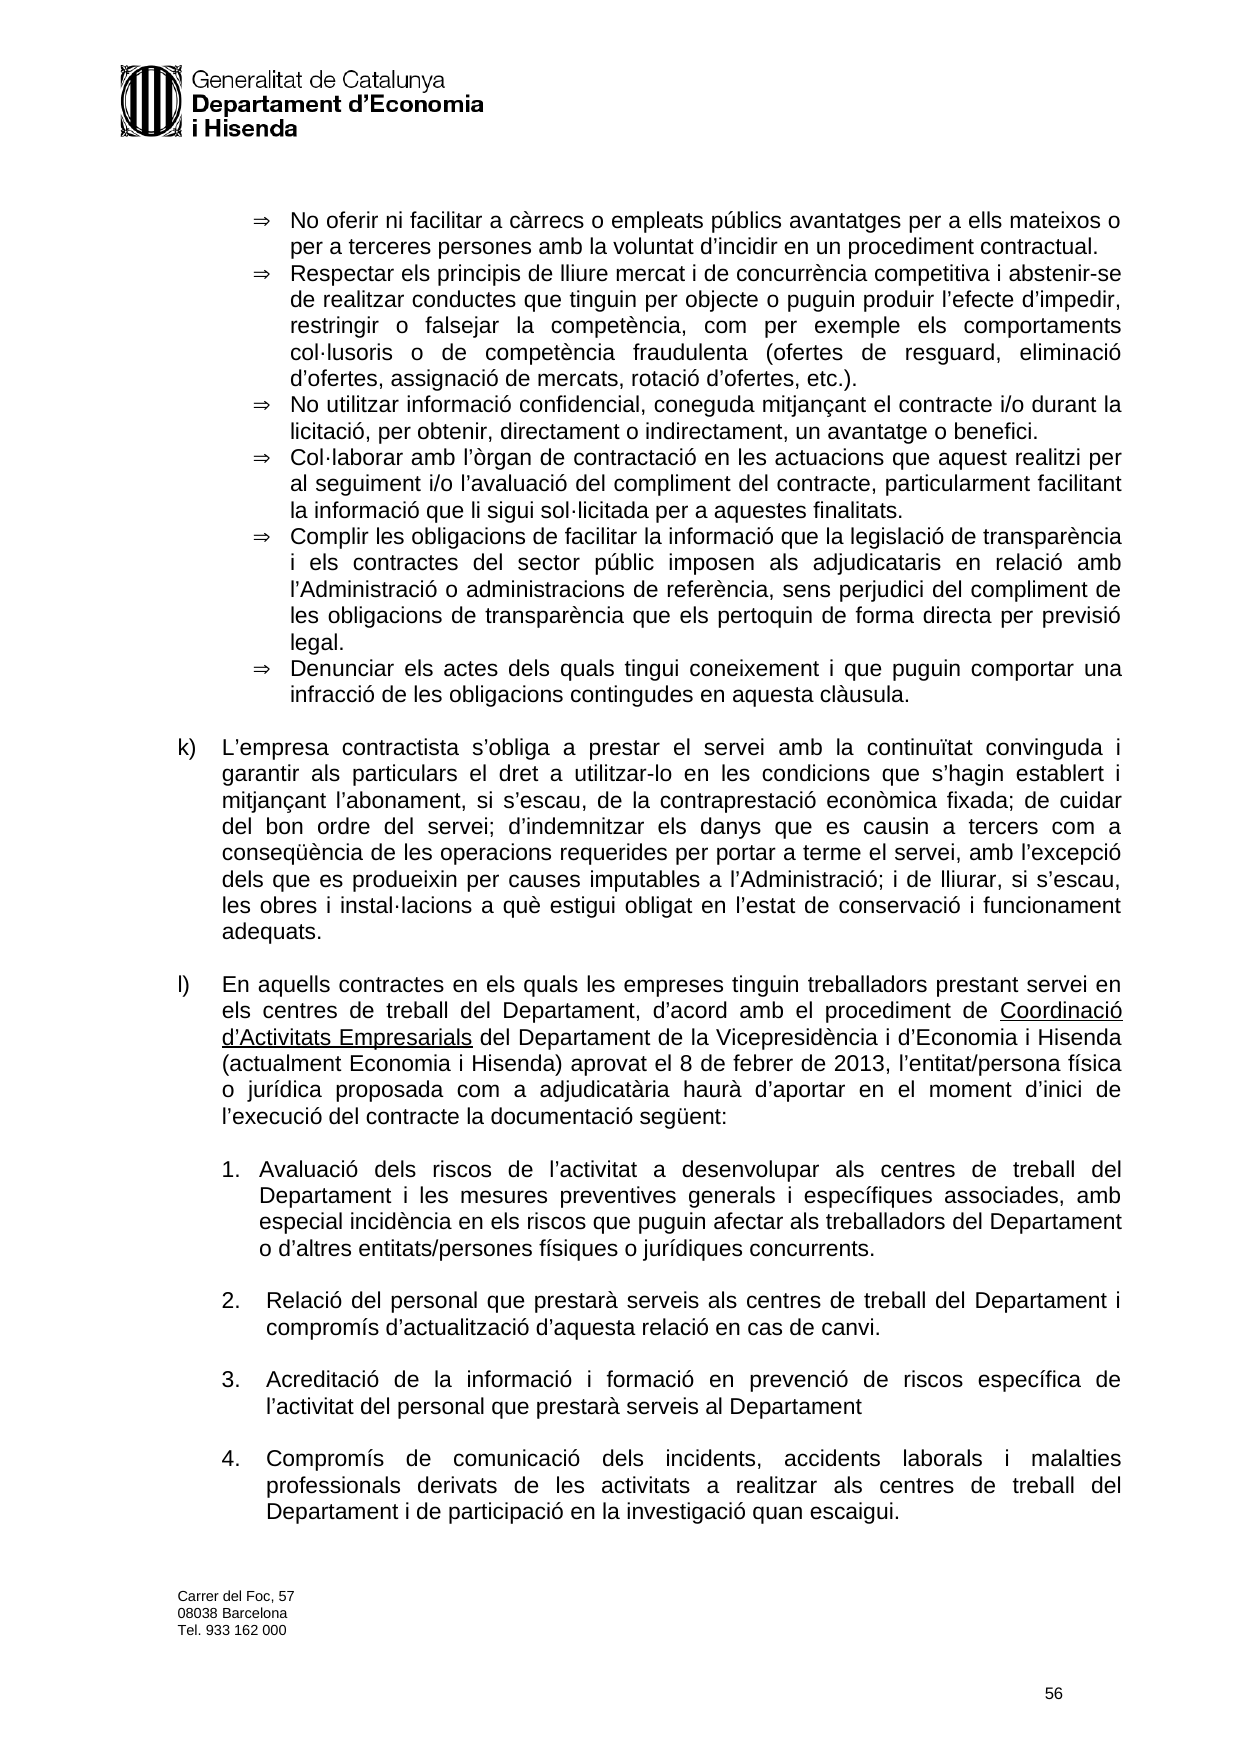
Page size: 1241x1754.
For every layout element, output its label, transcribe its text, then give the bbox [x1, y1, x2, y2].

list Avaluació dels riscos de l’activitat a desenvolupar als centres de treball del Departament i les mesures preventives generals i específiques associades, amb especial incidència en els riscos que puguin afectar als treballadors del Departament o d’altres entitats/persones físiques o jurídiques concurrents. [221, 1156, 1122, 1261]
list Complir les obligacions de facilitar la informació que la legislació de transparència i els contractes del sector públic imposen als adjudicataris en relació amb l’Administració o administracions de referència, sens perjudici del compliment de les obligacions de transparència que els pertoquin de forma directa per previsió legal. [252, 523, 1122, 655]
list L’empresa contractista s’obliga a prestar el servei amb la continuïtat convinguda i garantir als particulars el dret a utilitzar-lo en les condicions que s’hagin establert i mitjançant l’abonament, si s’escau, de la contraprestació econòmica fixada; de cuidar del bon ordre del servei; d’indemnitzar els danys que es causin a tercers com a conseqüència de les operacions requerides per portar a terme el servei, amb l’excepció dels que es produeixin per causes imputables a l’Administració; i de lliurar, si s’escau, les obres i instal·lacions a què estigui obligat en l’estat de conservació i funcionament adequats. [177, 734, 1122, 945]
list Respectar els principis de lliure mercat i de concurrència competitiva i abstenir-se de realitzar conductes que tinguin per objecte o puguin produir l’efecte d’impedir, restringir o falsejar la competència, com per exemple els comportaments col·lusoris o de competència fraudulenta (ofertes de resguard, eliminació d’ofertes, assignació de mercats, rotació d’ofertes, etc.). [252, 259, 1122, 391]
list No utilitzar informació confidencial, coneguda mitjançant el contracte i/o durant la licitació, per obtenir, directament o indirectament, un avantatge o benefici. [252, 391, 1122, 444]
list Acreditació de la informació i formació en prevenció de riscos específica de l’activitat del personal que prestarà serveis al Departament [221, 1366, 1122, 1419]
list Col·laborar amb l’òrgan de contractació en les actuacions que aquest realitzi per al seguiment i/o l’avaluació del compliment del contracte, particularment facilitant la informació que li sigui sol·licitada per a aquestes finalitats. [252, 444, 1122, 523]
list Denunciar els actes dels quals tingui coneixement i que puguin comportar una infracció de les obligacions contingudes en aquesta clàusula. [252, 655, 1122, 707]
list Compromís de comunicació dels incidents, accidents laborals i malalties professionals derivats de les activitats a realitzar als centres de treball del Departament i de participació en la investigació quan escaigui. [221, 1445, 1122, 1524]
list Relació del personal que prestarà serveis als centres de treball del Departament i compromís d’actualització d’aquesta relació en cas de canvi. [221, 1287, 1122, 1340]
list No oferir ni facilitar a càrrecs o empleats públics avantatges per a ells mateixos o per a terceres persones amb la voluntat d’incidir en un procediment contractual. [252, 207, 1122, 259]
list En aquells contractes en els quals les empreses tinguin treballadors prestant servei en els centres de treball del Departament, d’acord amb el procediment de Coordinació d’Activitats Empresarials del Departament de la Vicepresidència i d’Economia i Hisenda (actualment Economia i Hisenda) aprovat el 8 de febrer de 2013, l’entitat/persona física o jurídica proposada com a adjudicatària haurà d’aportar en el moment d’inici de l’execució del contracte la documentació següent: [177, 971, 1122, 1129]
picture [118, 65, 486, 142]
